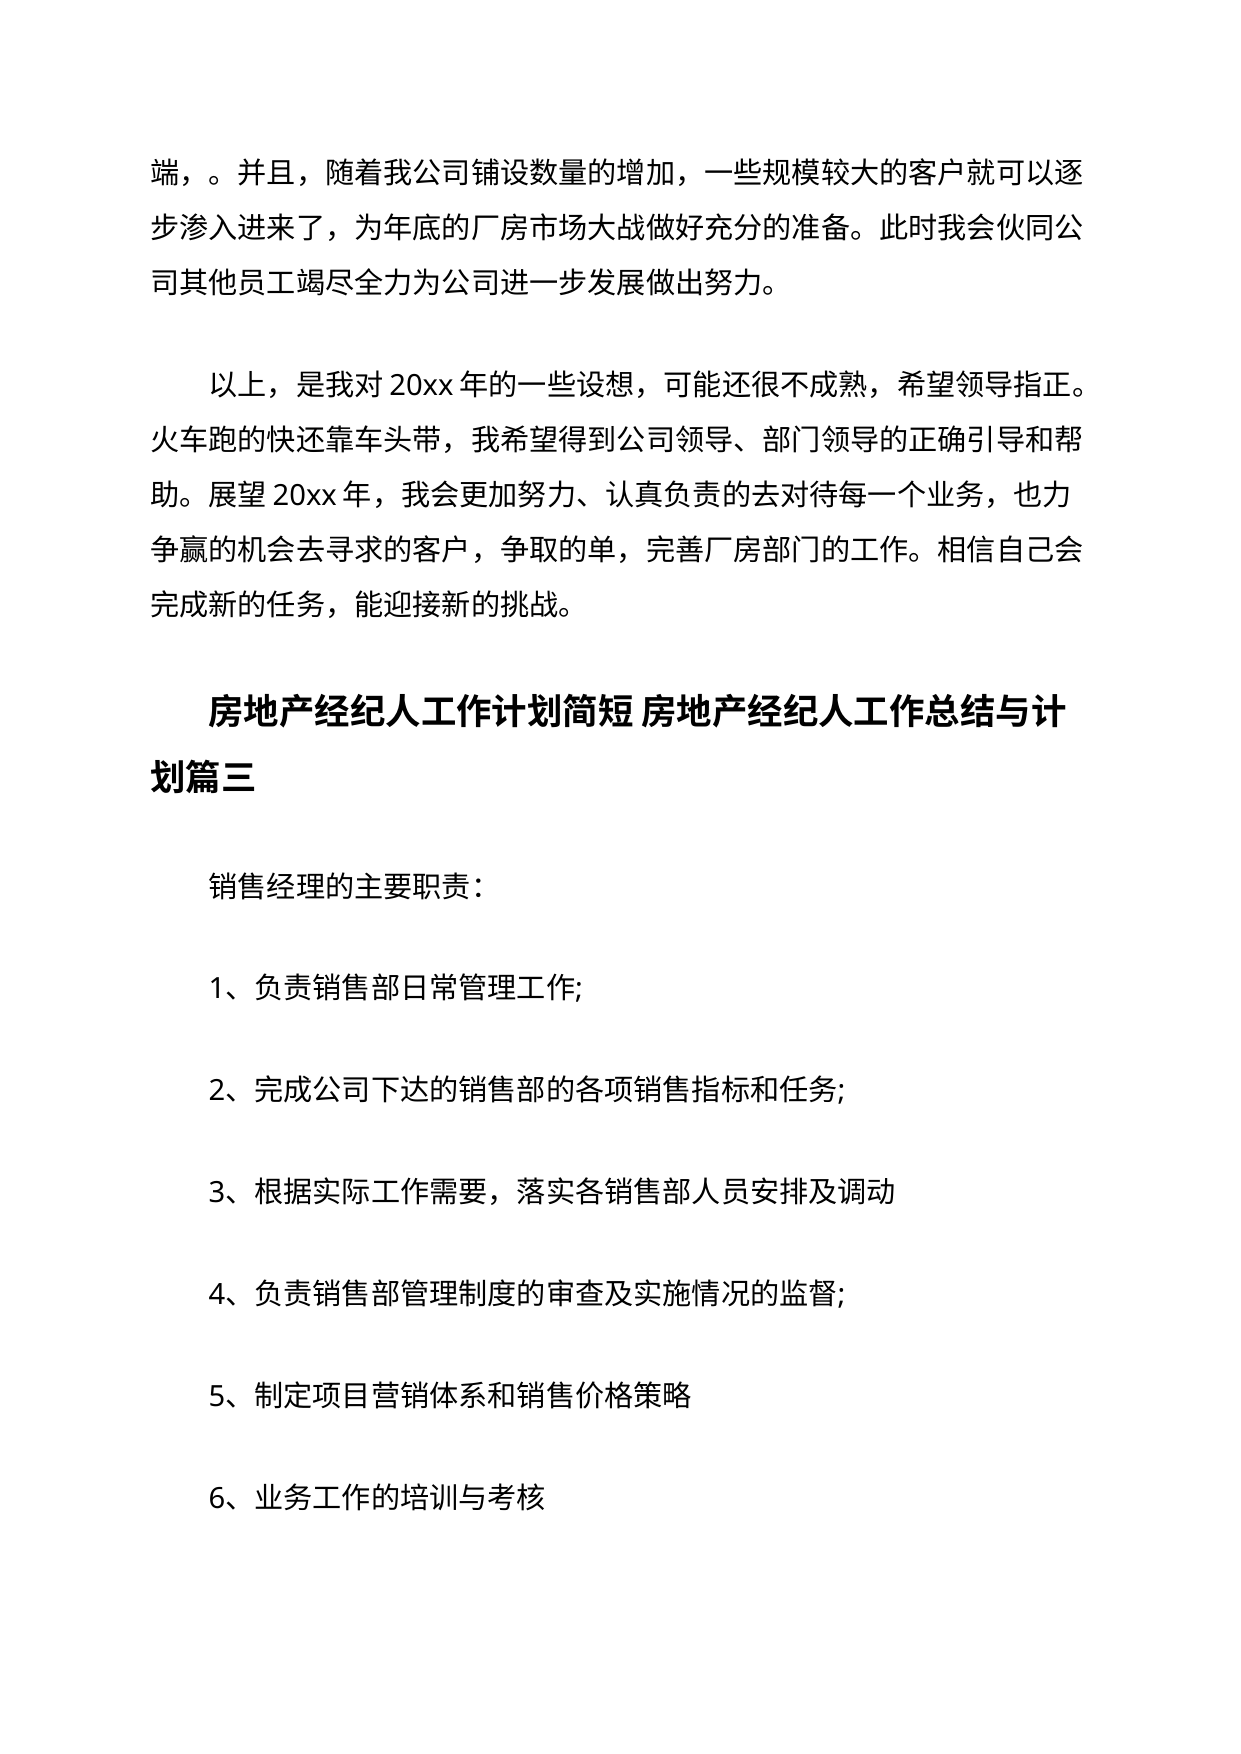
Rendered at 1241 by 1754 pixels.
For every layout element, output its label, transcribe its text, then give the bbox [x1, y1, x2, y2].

text 6、业务工作的培训与考核 [150, 1475, 1090, 1517]
text 3、根据实际工作需要，落实各销售部人员安排及调动 [150, 1169, 1090, 1211]
text 2、完成公司下达的销售部的各项销售指标和任务; [150, 1067, 1090, 1109]
text 4、负责销售部管理制度的审查及实施情况的监督; [150, 1271, 1090, 1313]
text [150, 150, 1090, 302]
text 以上，是我对20xx年的一些设想，可能还很不成熟，希望领导指正。火车跑的快还靠车头带，我希望得到公司领导、部门领导的正确引导和帮助。展望20xx年，我会更加努力、认真负责的去对待每一个业务，也力争赢的机会去寻求的客户，争取的单，完善厂房部门的工作。相信自己会完成新的任务，能迎接新的挑战。 [150, 362, 1090, 624]
text 房地产经纪人工作计划简短 房地产经纪人工作总结与计划篇三 [150, 683, 1090, 801]
text 1、负责销售部日常管理工作; [150, 965, 1090, 1007]
text 销售经理的主要职责： [150, 863, 1090, 905]
text 5、制定项目营销体系和销售价格策略 [150, 1373, 1090, 1415]
